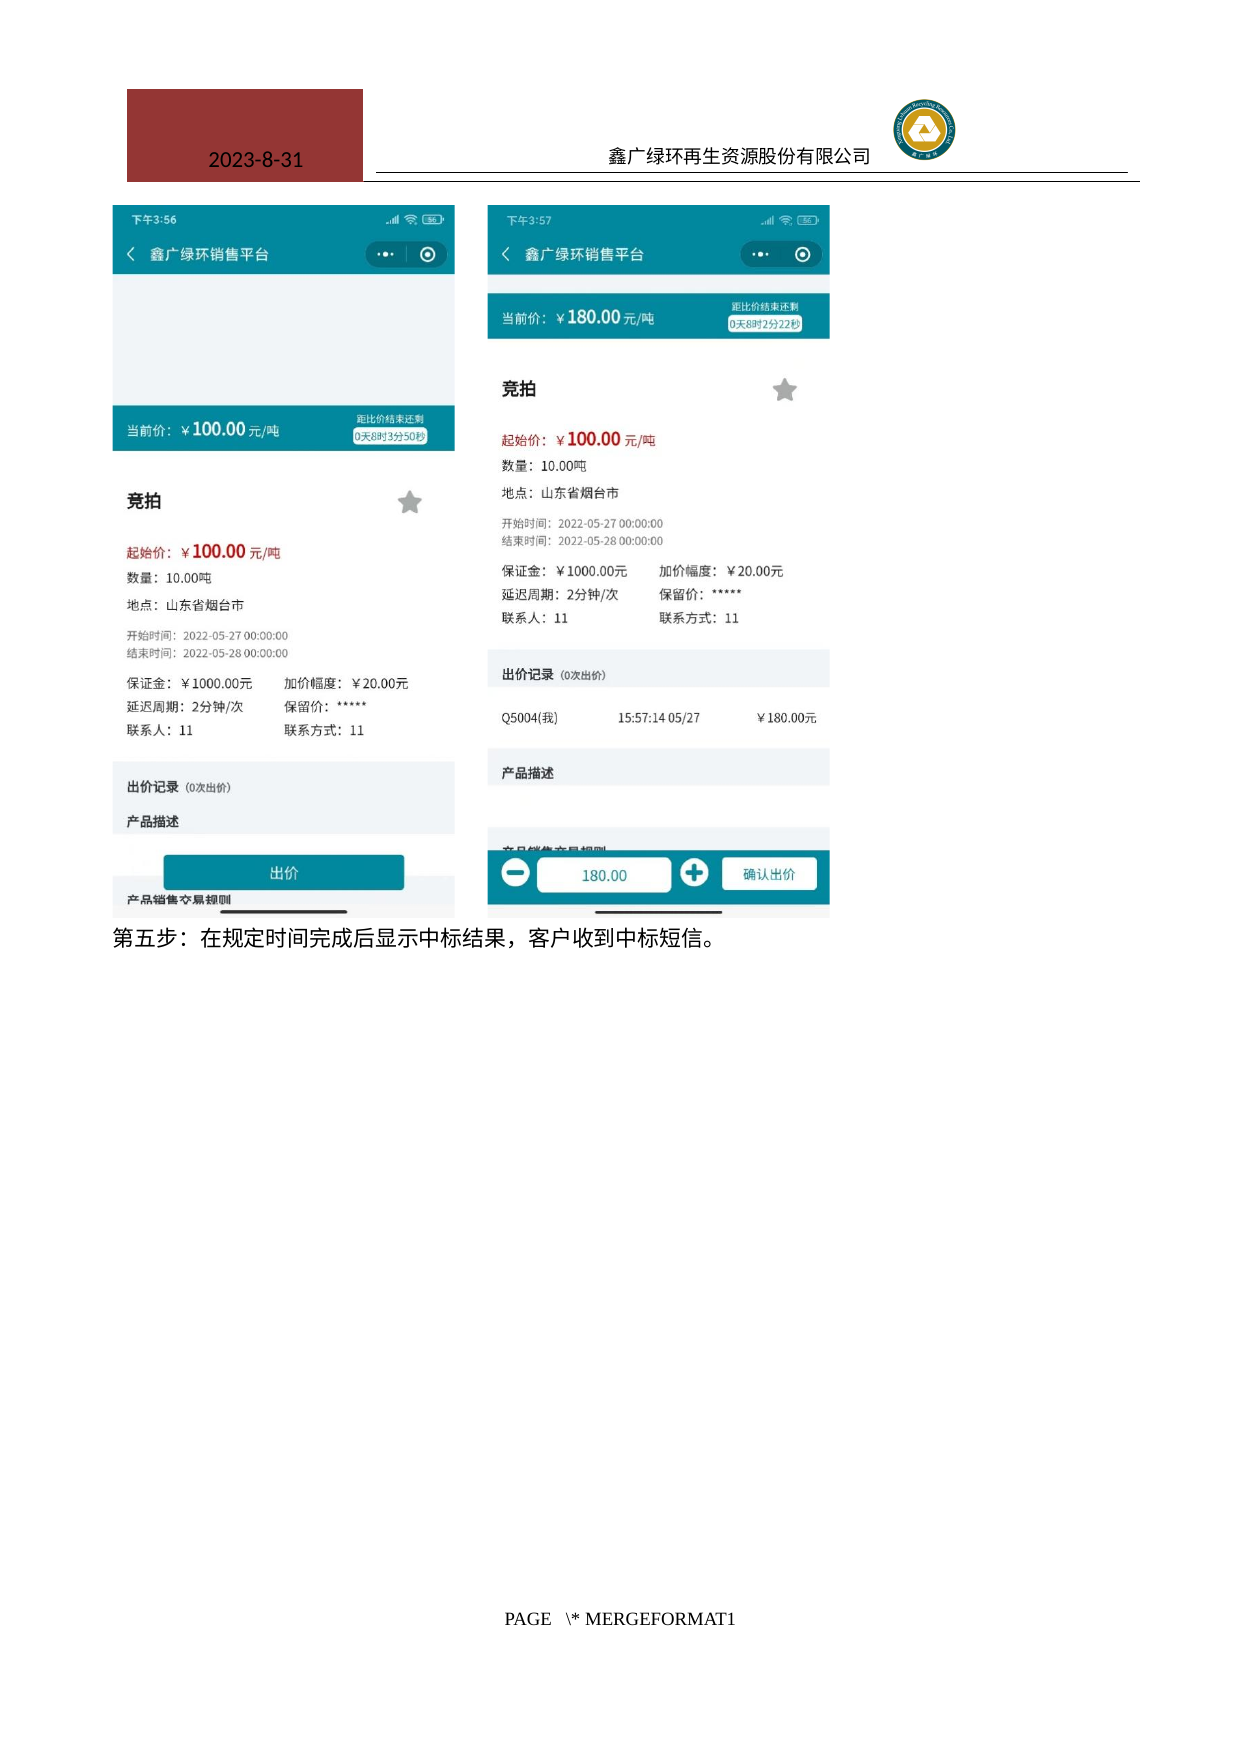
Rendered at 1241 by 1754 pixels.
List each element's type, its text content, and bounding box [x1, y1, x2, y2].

picture [112, 205, 455, 918]
picture [892, 96, 959, 164]
picture [487, 205, 830, 918]
text 第五步：在规定时间完成后显示中标结果，客户收到中标短信。 [112, 920, 1128, 953]
